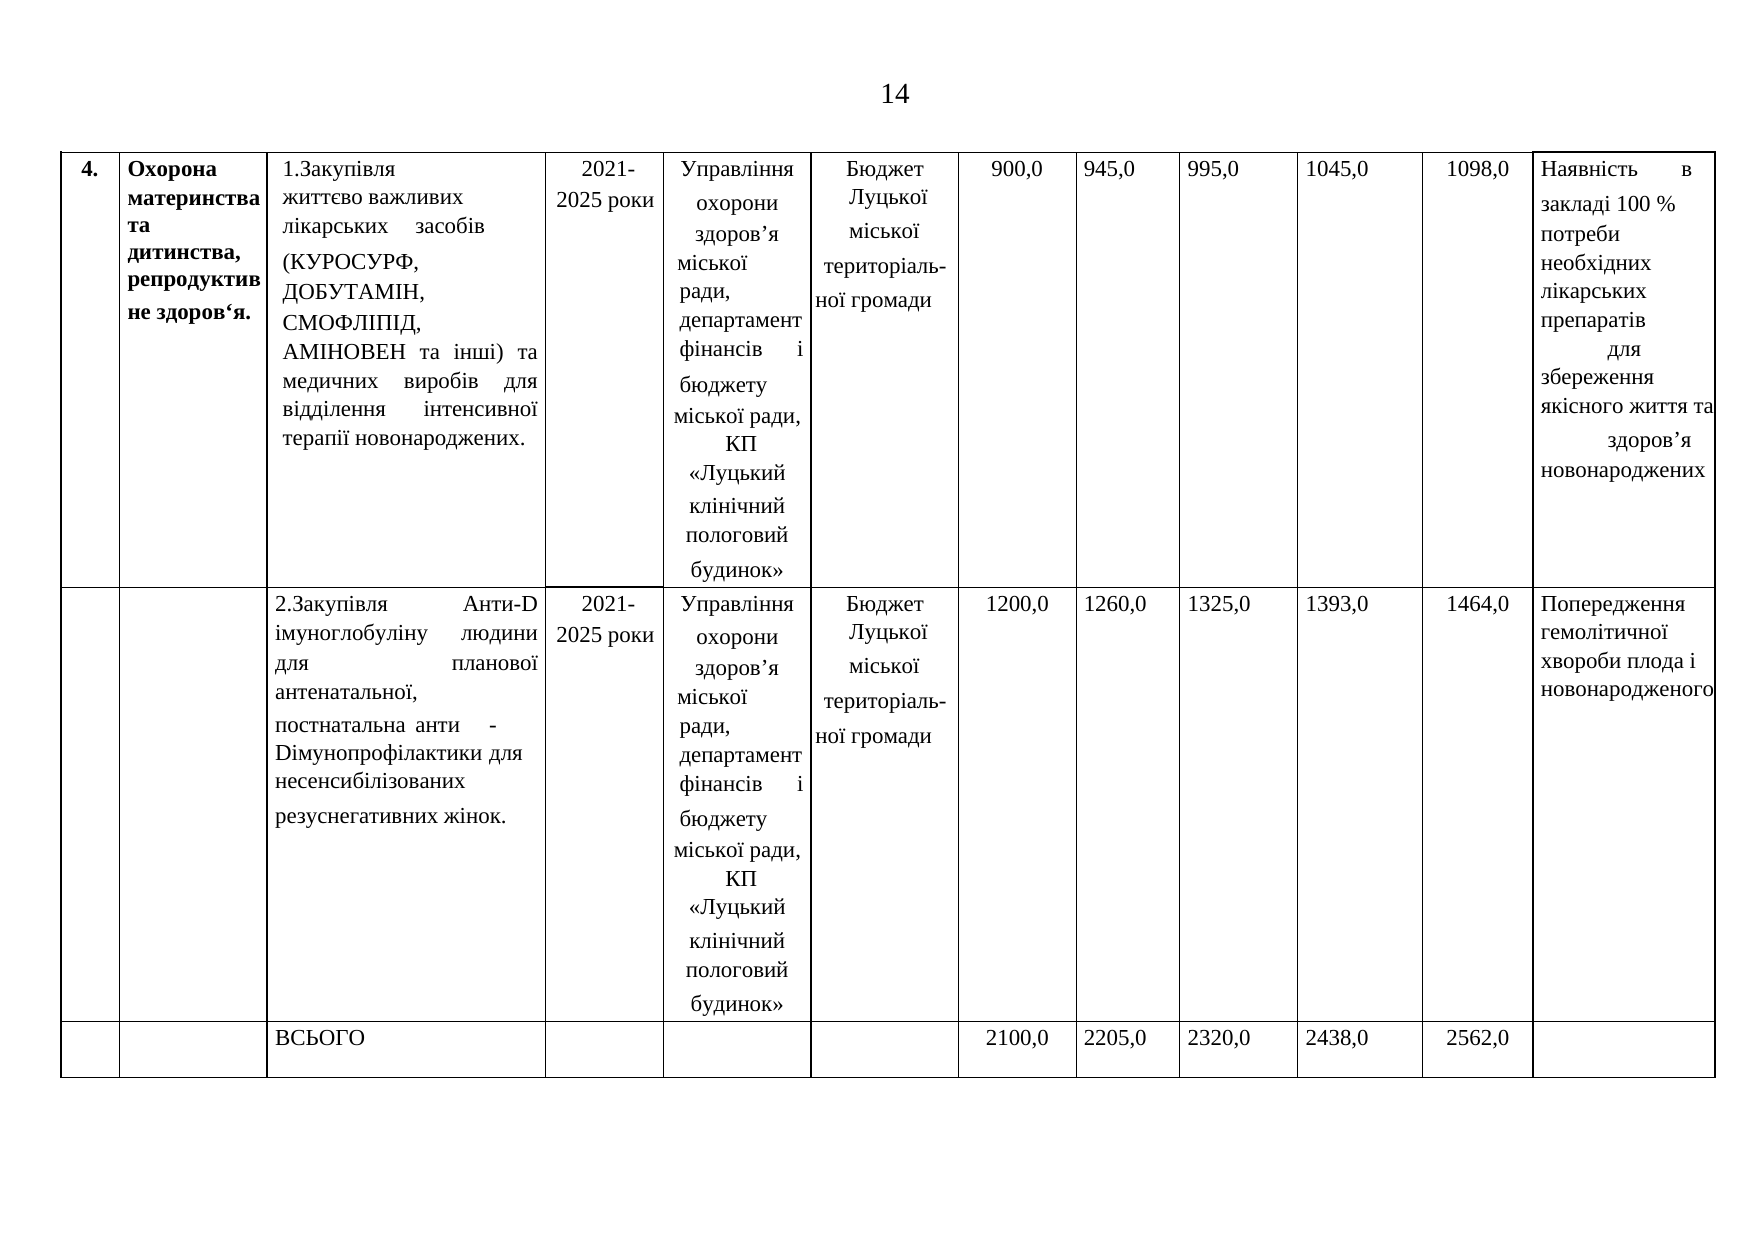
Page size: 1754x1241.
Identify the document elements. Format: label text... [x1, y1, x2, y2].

table_header 900,0 [959, 153, 1076, 586]
table_cell 2438,0 [1298, 1022, 1422, 1077]
table_cell [120, 1022, 266, 1077]
table_cell 1260,0 [1077, 588, 1179, 1021]
table_header 1.Закупівля життєво важливих лікарських засобів (КУРОСУРФ, ДОБУТАМІН, СМОФЛІПІД, АМІНОВЕН та інші) та медичних виробів для відділення інтенсивної терапії новонароджених. [268, 153, 545, 586]
table_header 995,0 [1180, 153, 1297, 586]
table_cell Бюджет Луцької міської територіаль- ної громади [812, 588, 958, 1021]
table_cell 1200,0 [959, 588, 1076, 1021]
table_header 2021- 2025 роки [546, 153, 663, 586]
table_cell 1325,0 [1180, 588, 1297, 1021]
table_cell [1534, 1022, 1714, 1077]
table_cell [120, 588, 266, 1021]
table_cell Попередження гемолітичної хвороби плода і новонародженого [1534, 588, 1714, 1021]
table_header 945,0 [1077, 153, 1179, 586]
table_cell 1464,0 [1423, 588, 1532, 1021]
table_cell 1393,0 [1298, 588, 1422, 1021]
table_cell [664, 1022, 810, 1077]
table_cell [546, 1022, 663, 1077]
table_cell [812, 1022, 958, 1077]
table_cell 2021- 2025 роки [546, 588, 663, 1021]
table_header 1098,0 [1423, 153, 1532, 586]
table_cell 2.Закупівля Анти-D імуноглобуліну людини для планової антенатальної, постнатальна анти - Dімунопрофілактики для несенсибілізованих резуснегативних жінок. [268, 588, 545, 1021]
table_header 1045,0 [1298, 153, 1422, 586]
table_cell Управління охорони здоров’я міської ради, департамент фінансів і бюджету міської ради, КП «Луцький клінічний пологовий будинок» [664, 588, 810, 1021]
table_cell 2205,0 [1077, 1022, 1179, 1077]
table_cell [62, 1022, 119, 1077]
table_cell ВСЬОГО [268, 1022, 545, 1077]
table_header Охорона материнства та дитинства, репродуктив не здоров‘я. [120, 153, 266, 586]
table_cell [62, 588, 119, 1021]
table_header 4. [62, 153, 119, 586]
table_header Управління охорони здоров’я міської ради, департамент фінансів і бюджету міської ради, КП «Луцький клінічний пологовий будинок» [664, 153, 810, 586]
table_cell 2320,0 [1180, 1022, 1297, 1077]
table_cell 2100,0 [959, 1022, 1076, 1077]
table_header Бюджет Луцької міської територіаль- ної громади [812, 153, 958, 586]
table_header Наявність в закладі 100 % потреби необхідних лікарських препаратів для збереження якісного життя та здоров’я новонароджених [1534, 153, 1714, 586]
table_cell 2562,0 [1423, 1022, 1532, 1077]
